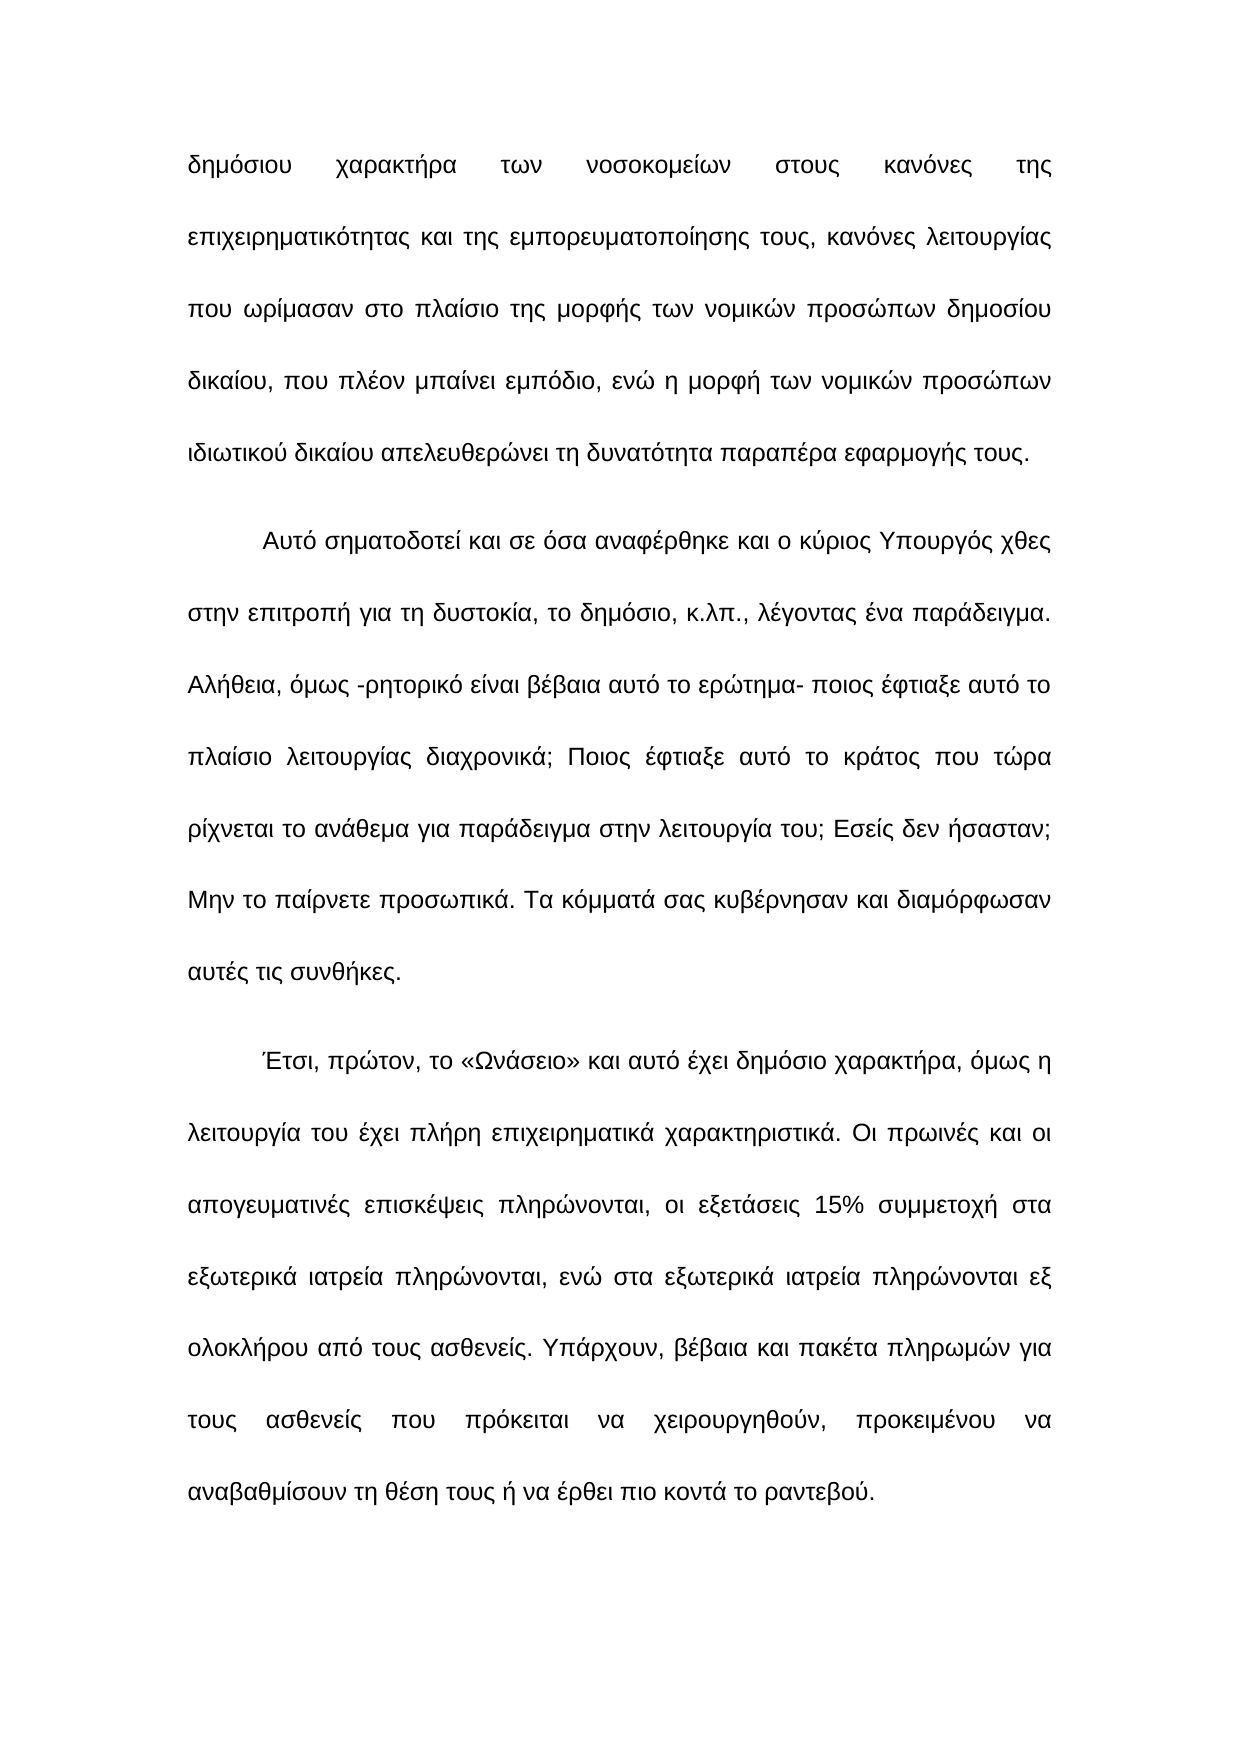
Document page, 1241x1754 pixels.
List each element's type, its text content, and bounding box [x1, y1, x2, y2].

text Έτσι, πρώτον, το «Ωνάσειο» και αυτό έχει δημόσιο χαρακτήρα, όμως η λειτουργία του έχει πλήρη επιχειρηματικά χαρακτηριστικά. Οι πρωινές και οι απογευματινές επισκέψεις πληρώνονται, οι εξετάσεις 15% συμμετοχή στα εξωτερικά ιατρεία πληρώνονται, ενώ στα εξωτερικά ιατρεία πληρώνονται εξ ολοκλήρου από τους ασθενείς. Υπάρχουν, βέβαια και πακέτα πληρωμών για τους ασθενείς που πρόκειται να χειρουργηθούν, προκειμένου να αναβαθμίσουν τη θέση τους ή να έρθει πιο κοντά το ραντεβού. [187, 1046, 1053, 1506]
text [187, 150, 1053, 466]
text Αυτό σηματοδοτεί και σε όσα αναφέρθηκε και ο κύριος Υπουργός χθες στην επιτροπή για τη δυστοκία, το δημόσιο, κ.λπ., λέγοντας ένα παράδειγμα. Αλήθεια, όμως -ρητορικό είναι βέβαια αυτό το ερώτημα- ποιος έφτιαξε αυτό το πλαίσιο λειτουργίας διαχρονικά; Ποιος έφτιαξε αυτό το κράτος που τώρα ρίχνεται το ανάθεμα για παράδειγμα στην λειτουργία του; Εσείς δεν ήσασταν; Μην το παίρνετε προσωπικά. Τα κόμματά σας κυβέρνησαν και διαμόρφωσαν αυτές τις συνθήκες. [187, 526, 1053, 986]
